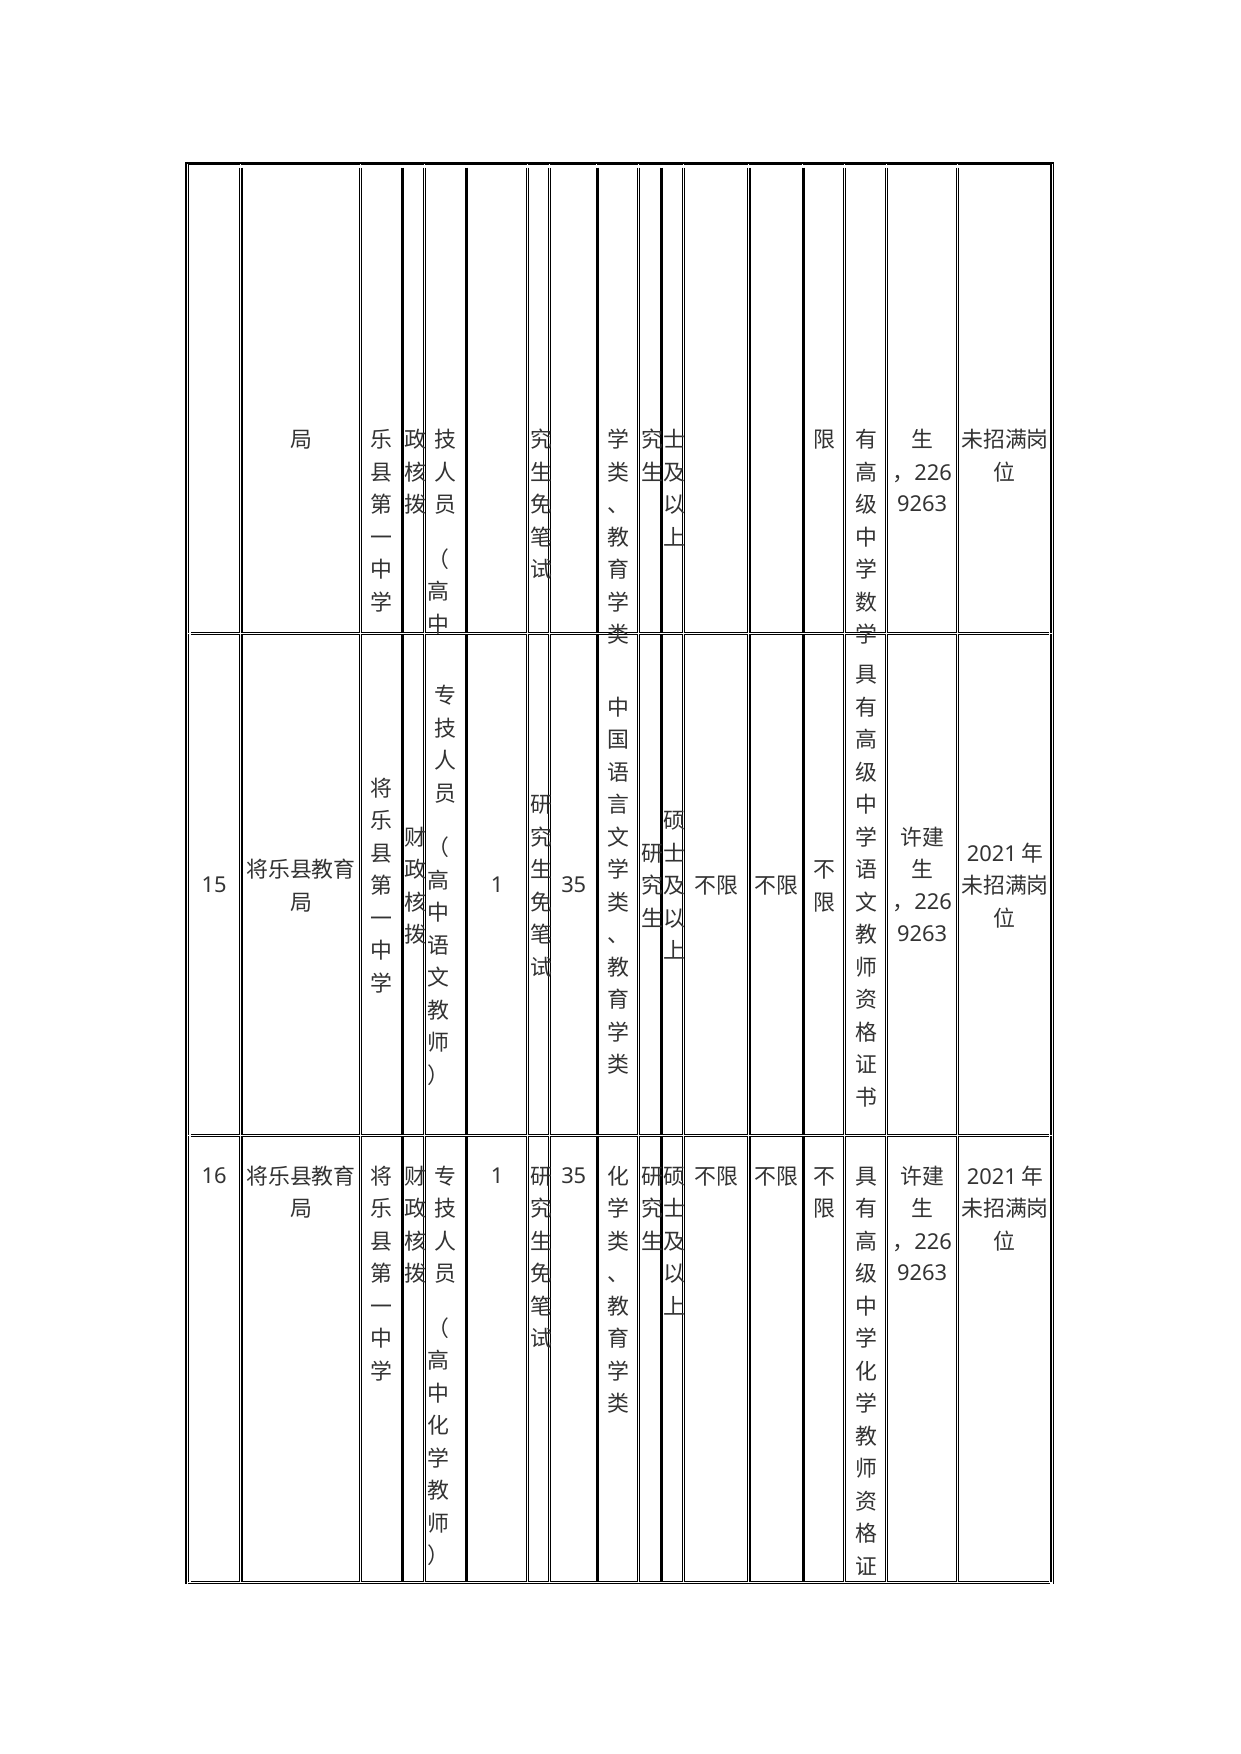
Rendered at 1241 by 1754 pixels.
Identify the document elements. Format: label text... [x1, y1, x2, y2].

table_cell 2021年未招满岗位 [959, 1134, 1051, 1581]
table_cell 化学类、教育学类 [599, 1137, 637, 1581]
table_cell 2021年未招满岗位 [959, 631, 1051, 1133]
table_cell 15 [189, 631, 239, 1133]
table_cell 具有高级中学化学教师资格证书 [846, 1137, 885, 1581]
table_cell 研究生 [640, 635, 660, 1133]
table_cell 将乐县教育局 [243, 1137, 359, 1581]
table_cell 1 [468, 635, 526, 1133]
table_cell 不限 [685, 635, 747, 1133]
table_cell 财政核拨 [404, 635, 423, 1133]
table_cell 不限 [805, 1137, 843, 1581]
table_cell 专技人员 （高中化学教师） [426, 1137, 465, 1581]
table_cell 研究生 [640, 1137, 660, 1581]
table_cell 中国语言文学类、教育学类 [599, 635, 637, 1133]
table_cell 将乐县第一中学 [362, 1137, 401, 1581]
table_cell 1 [468, 1137, 526, 1581]
table_cell 将乐县教育局 [243, 635, 359, 1133]
table_cell 35 [551, 1137, 596, 1581]
table_cell 硕士及以上 [663, 635, 682, 1133]
table_cell 专技人员 （高中语文教师） [426, 635, 465, 1133]
table_cell 不限 [805, 635, 843, 1133]
table_cell 将乐县第一中学 [362, 635, 401, 1133]
table_cell 不限 [685, 1137, 747, 1581]
table_cell 35 [551, 635, 596, 1133]
table_cell 研究生免笔试 [529, 1137, 548, 1581]
table_cell 具有高级中学语文教师资格证书 [846, 635, 885, 1133]
table_cell 许建生，2269263 [888, 1137, 956, 1581]
table_cell 财政核拨 [404, 1137, 423, 1581]
table_cell 不限 [751, 635, 802, 1133]
table_cell 硕士及以上 [663, 1137, 682, 1581]
table_cell 研究生免笔试 [529, 635, 548, 1133]
table_cell 16 [189, 1134, 239, 1581]
table_cell 许建生，2269263 [888, 635, 956, 1133]
table_cell 不限 [751, 1137, 802, 1581]
